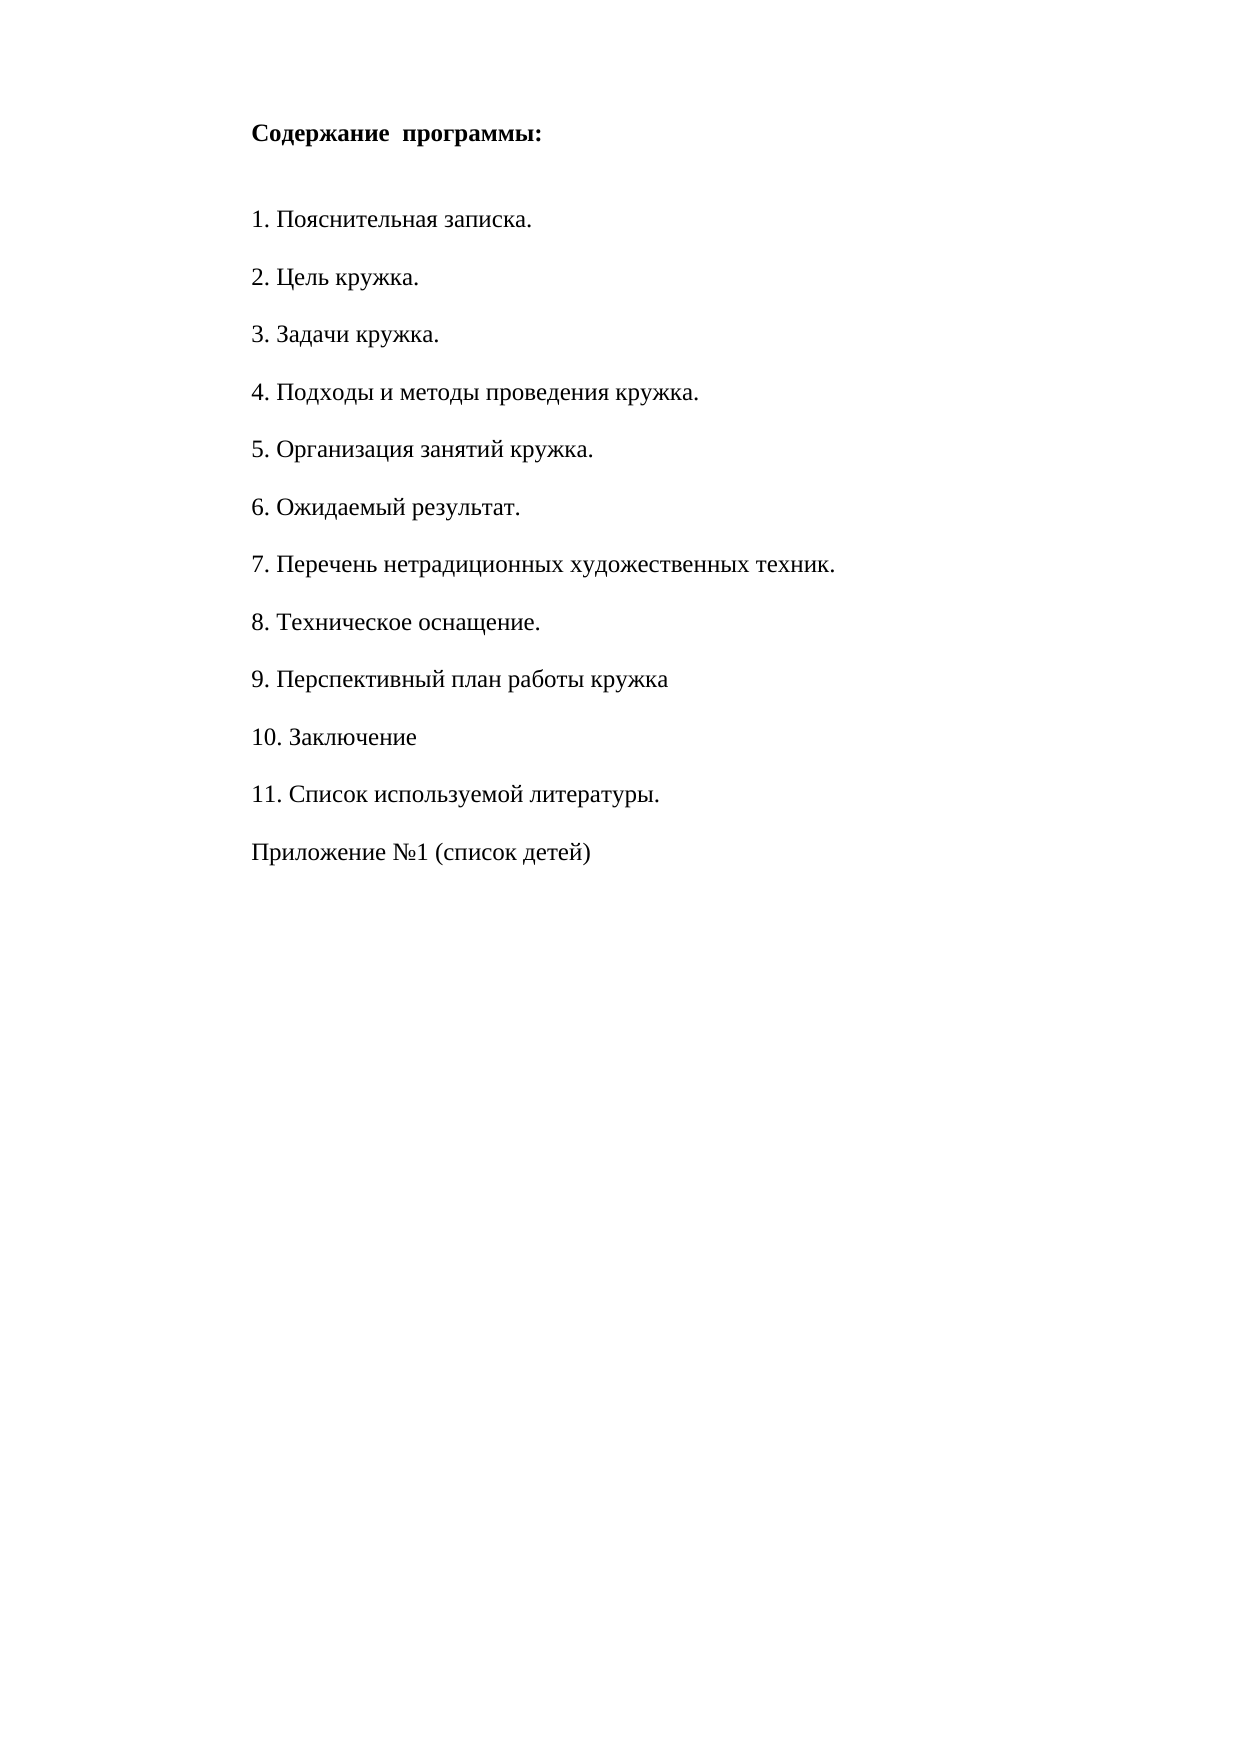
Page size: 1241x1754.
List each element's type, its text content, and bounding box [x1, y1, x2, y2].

text 9. Перспективный план работы кружка [251, 664, 1152, 693]
text 1. Пояснительная записка. [251, 204, 1152, 233]
text 5. Организация занятий кружка. [251, 434, 1152, 463]
text Приложение №1 (список детей) [251, 837, 1152, 866]
text Содержание программы: [251, 118, 1152, 147]
text 2. Цель кружка. [251, 262, 1152, 291]
text 6. Ожидаемый результат. [251, 492, 1152, 521]
text 8. Техническое оснащение. [251, 607, 1152, 636]
text 3. Задачи кружка. [251, 319, 1152, 348]
text 4. Подходы и методы проведения кружка. [251, 377, 1152, 406]
text 11. Список используемой литературы. [251, 779, 1152, 808]
text 7. Перечень нетрадиционных художественных техник. [251, 549, 1152, 578]
text 10. Заключение [251, 722, 1152, 751]
